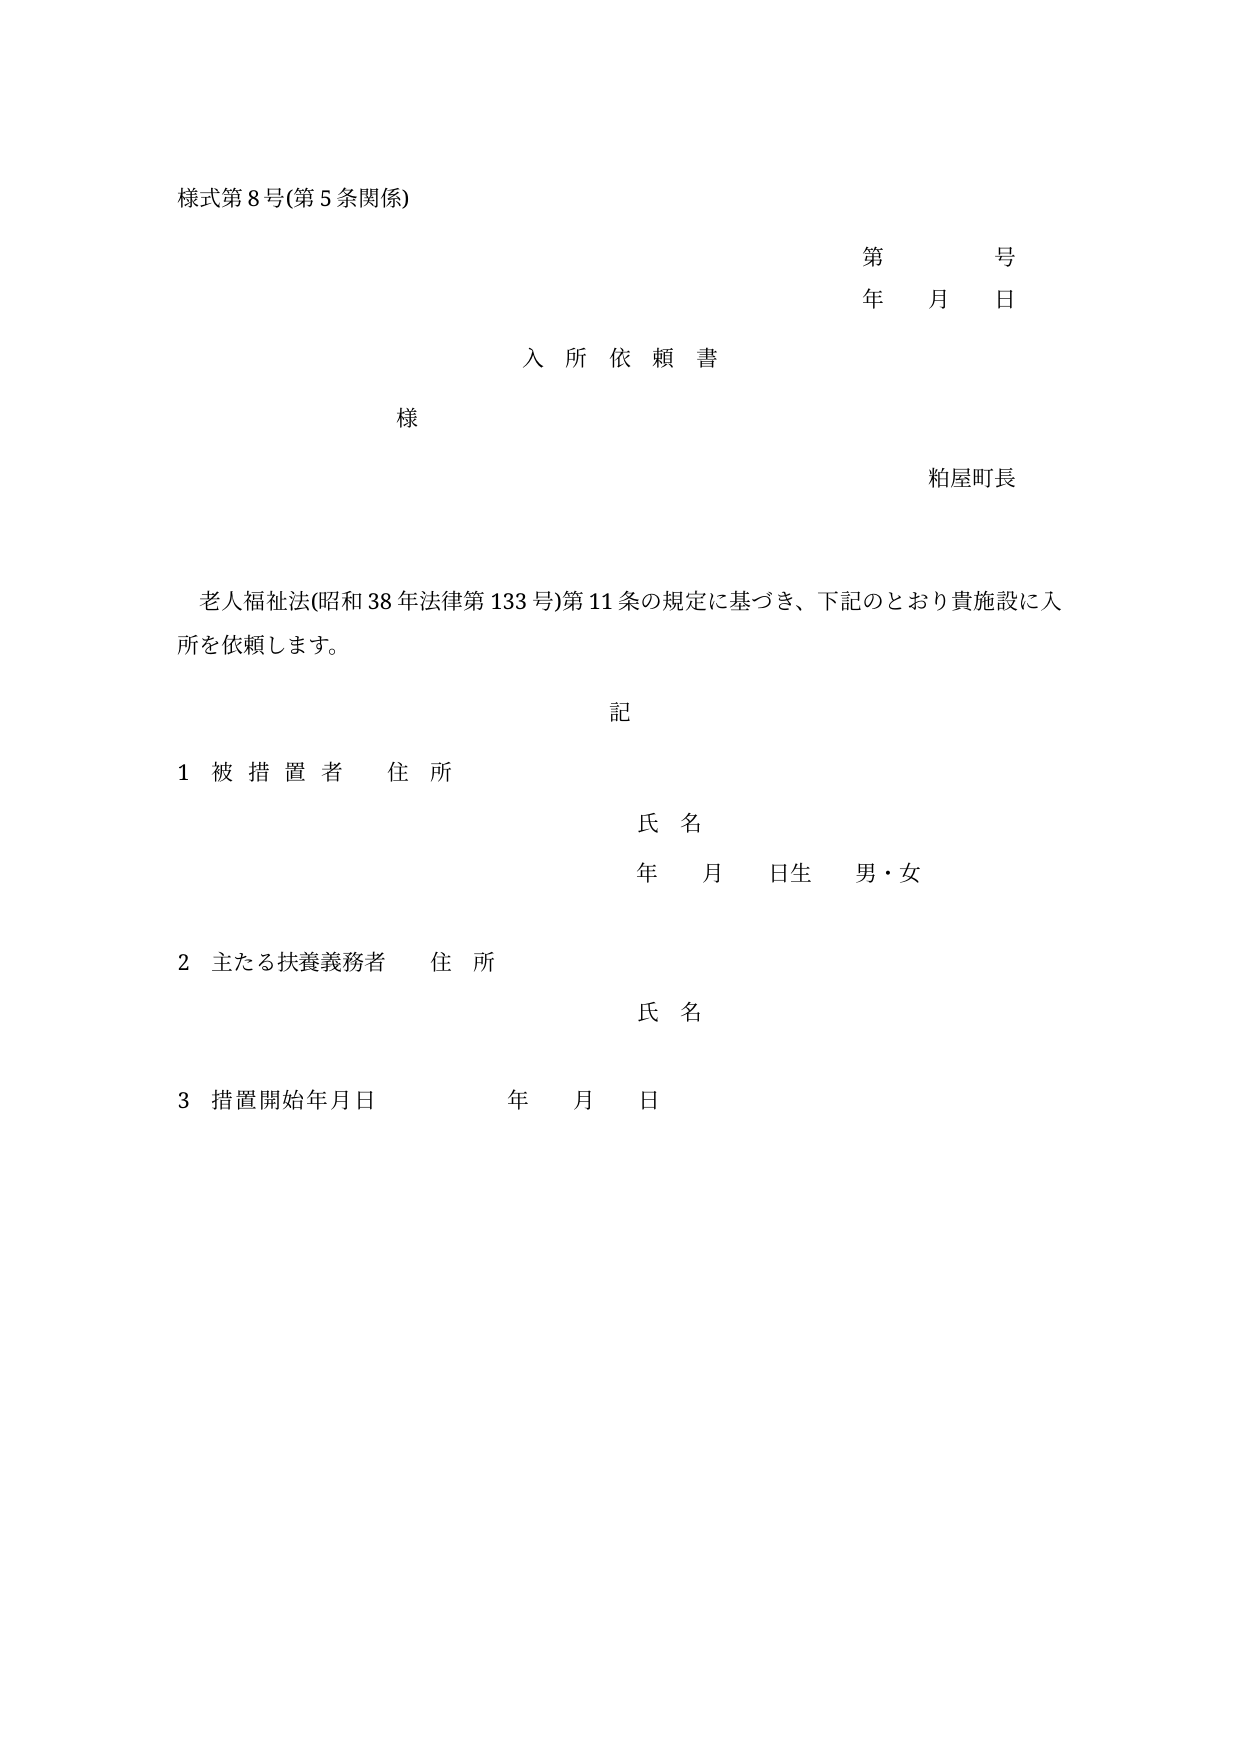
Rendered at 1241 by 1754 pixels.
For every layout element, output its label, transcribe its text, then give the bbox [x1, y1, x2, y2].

text 様式第8号(第5条関係) [177, 179, 1063, 214]
text 粕屋町長 [177, 460, 1016, 495]
text 老人福祉法(昭和38年法律第133号)第11条の規定に基づき、下記のとおり貴施設に入所を依頼します。 [177, 583, 1063, 661]
text 記 [177, 694, 1063, 729]
text 年 月 日生 男・女 [177, 855, 921, 890]
text 年 月 日 [177, 280, 1016, 315]
text 3 措置開始年月日 年 月 日 [177, 1082, 1063, 1117]
text 第 号 [177, 239, 1016, 274]
text 2 主たる扶養義務者 住所 [177, 943, 1063, 978]
text 様 [177, 400, 1063, 435]
text 氏名 [177, 804, 702, 839]
text 入所依頼書 [177, 340, 1063, 375]
text 氏名 [177, 994, 702, 1029]
text 1 被措置者 住所 [177, 754, 1063, 789]
